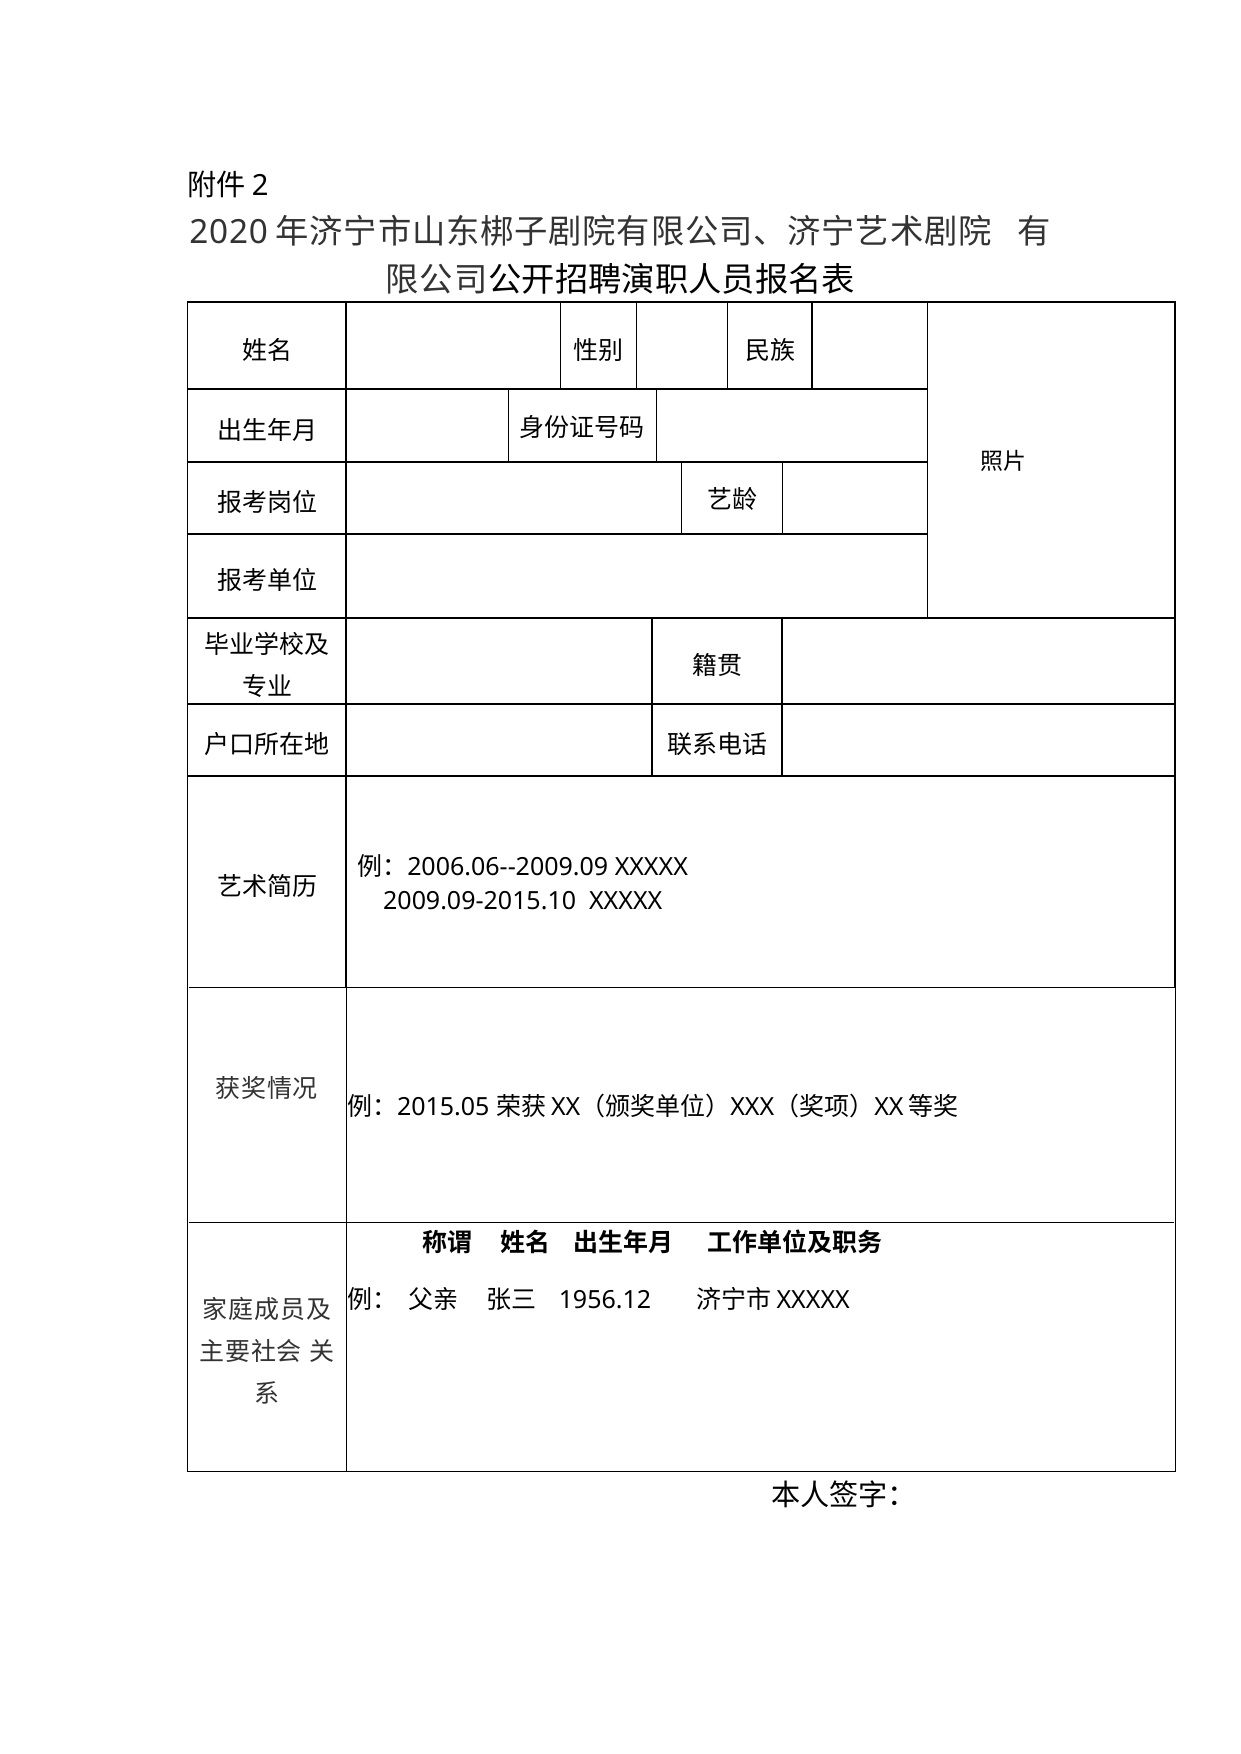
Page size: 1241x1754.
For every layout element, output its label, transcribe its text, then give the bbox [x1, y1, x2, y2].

table_cell 身份证号码 [509, 390, 656, 461]
table_cell 艺龄 [682, 463, 782, 533]
table_header [637, 303, 727, 388]
table_cell 毕业学校及专业 [188, 619, 345, 703]
table_cell [657, 390, 927, 461]
table_cell [347, 535, 927, 617]
table_cell 称谓 姓名 出生年月 工作单位及职务 例： 父亲 张三 1956.12 济宁市XXXXX [347, 1222, 1175, 1471]
text 附件2 [187, 162, 1053, 204]
table_header 照片 [928, 303, 1174, 617]
table_header [347, 303, 560, 388]
table_cell 艺术简历 [188, 777, 345, 987]
table_cell 报考岗位 [188, 463, 345, 533]
table_cell [347, 463, 681, 533]
table_cell 例：2006.06--2009.09 XXXXX 2009.09-2015.10 XXXXX [347, 777, 1174, 987]
table_header 民族 [728, 303, 811, 388]
table_cell 报考单位 [188, 535, 345, 617]
table_cell [347, 705, 651, 775]
table_header [813, 303, 927, 388]
table_cell 家庭成员及主要社会 关 系 [188, 1223, 346, 1471]
table_cell 联系电话 [653, 705, 781, 775]
table_cell 籍贯 [653, 619, 781, 703]
table_cell [347, 619, 651, 703]
text 2020年济宁市山东梆子剧院有限公司、济宁艺术剧院 有限公司公开招聘演职人员报名表 [855, 204, 1053, 301]
table_cell 例：2015.05 荣获XX（颁奖单位）XXX（奖项）XX等奖 [347, 988, 1175, 1222]
table_cell 获奖情况 [188, 988, 346, 1222]
text 2020年济宁市山东梆子剧院有限公司、济宁艺术剧院 有限公司公开招聘演职人员报名表 [187, 204, 386, 301]
table_cell 户口所在地 [188, 705, 345, 775]
text 本人签字： [187, 1472, 1053, 1514]
table_header 姓名 [188, 303, 345, 388]
table_cell [783, 619, 1174, 703]
table_header 性别 [561, 303, 636, 388]
table_cell 出生年月 [188, 390, 345, 461]
table_cell [783, 705, 1174, 775]
table_cell [347, 390, 508, 461]
table_cell [783, 463, 927, 533]
